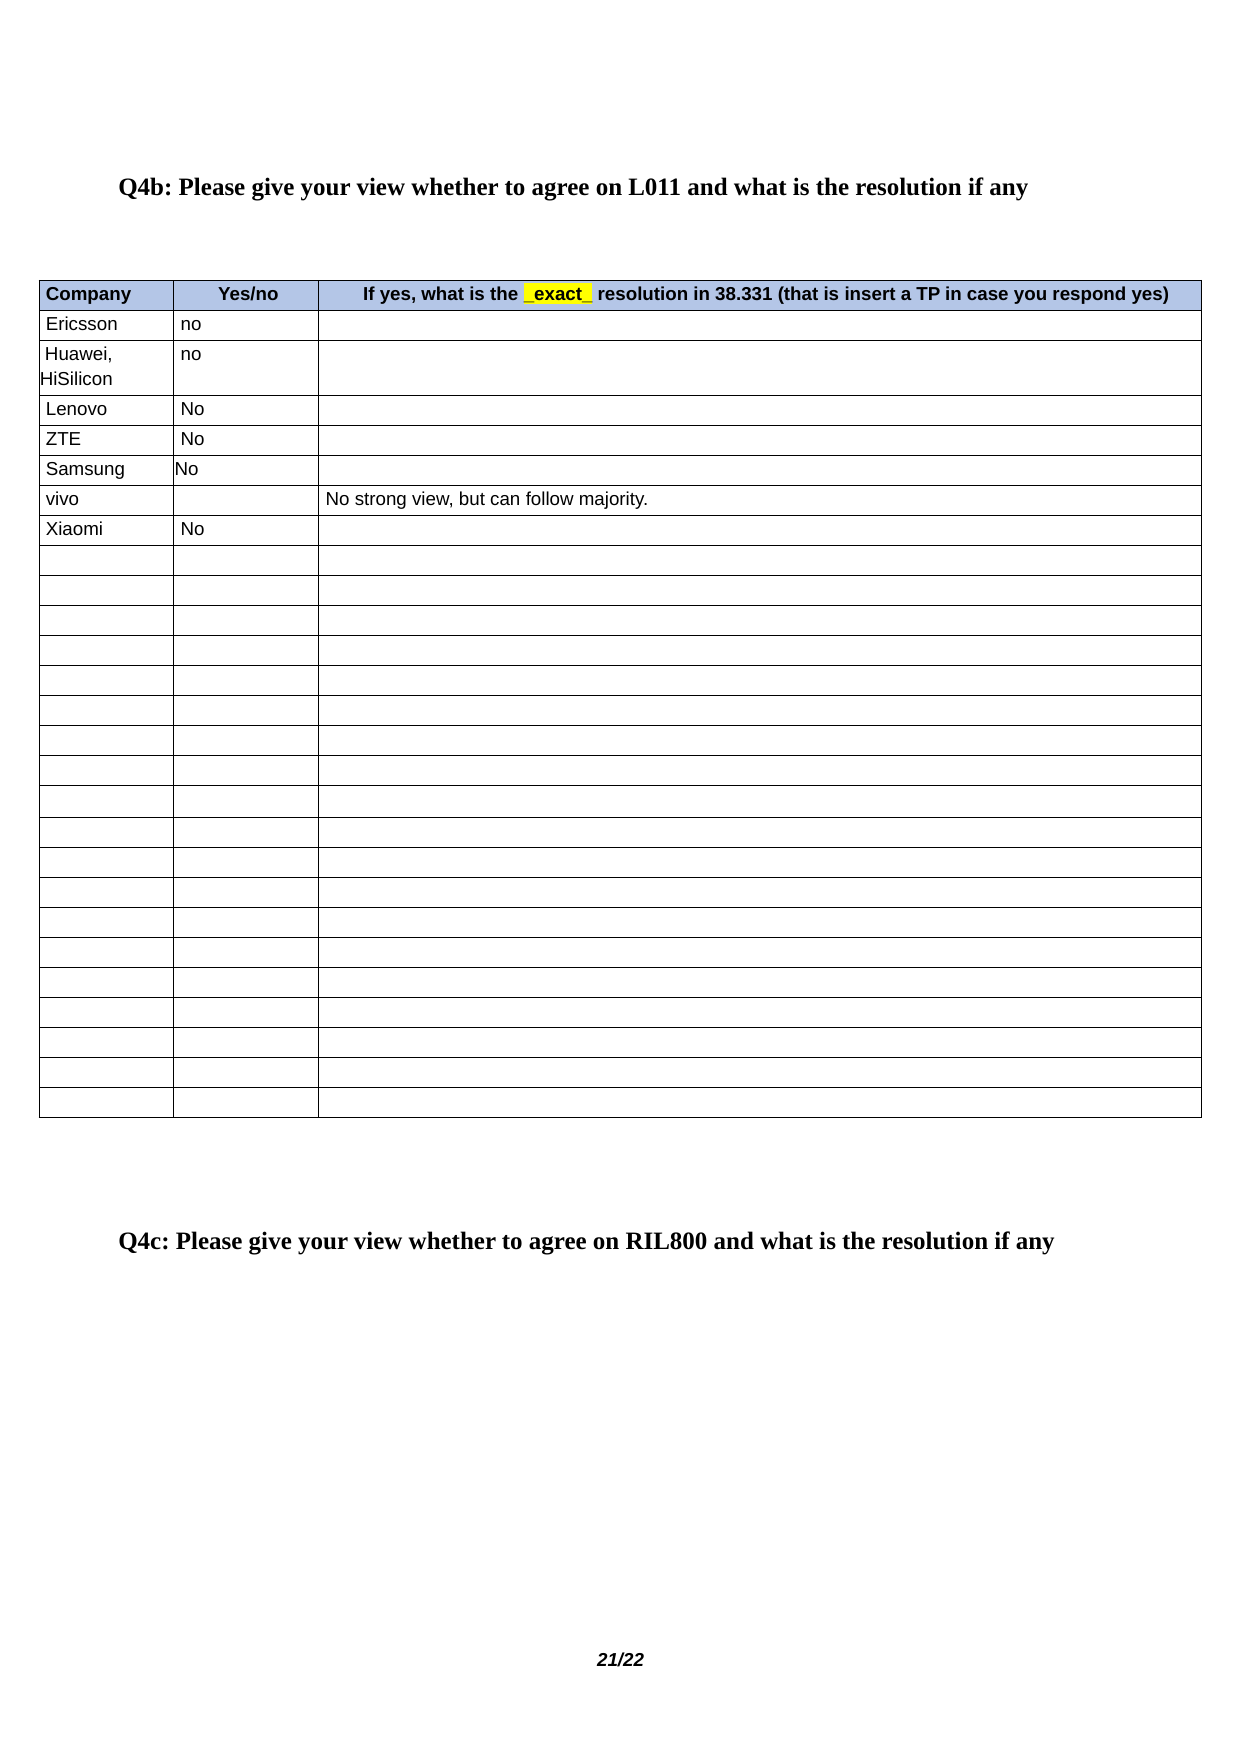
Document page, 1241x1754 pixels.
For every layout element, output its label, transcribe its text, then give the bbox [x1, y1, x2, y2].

table_cell [319, 1058, 1201, 1087]
table_cell [174, 486, 318, 514]
table_cell [40, 696, 173, 724]
table_cell [174, 938, 318, 967]
table_cell [319, 848, 1201, 877]
table_cell [174, 726, 318, 754]
table_cell [319, 756, 1201, 784]
table_cell [40, 848, 173, 877]
table_cell [174, 818, 318, 847]
table_cell Huawei, HiSilicon [40, 341, 173, 394]
table_cell [174, 968, 318, 997]
table_cell [319, 726, 1201, 754]
table_cell [174, 848, 318, 877]
table_cell [174, 1058, 318, 1087]
table_cell [319, 968, 1201, 997]
table_cell No [174, 426, 318, 454]
table_cell [174, 786, 318, 817]
table_cell [174, 878, 318, 907]
table_cell [319, 786, 1201, 817]
table_cell [319, 576, 1201, 604]
table_cell [40, 666, 173, 694]
table_cell [319, 998, 1201, 1027]
text Q4c: Please give your view whether to agree on RIL800 and what is the resolution if any [118, 1226, 1122, 1255]
table_header Company [40, 281, 173, 310]
table_cell [40, 1028, 173, 1057]
table_cell [319, 636, 1201, 664]
table_cell [174, 998, 318, 1027]
table_cell [40, 908, 173, 937]
table_cell [40, 756, 173, 784]
table_cell [40, 1088, 173, 1117]
table_cell [174, 696, 318, 724]
table_cell [319, 546, 1201, 574]
table_cell [319, 311, 1201, 340]
table_cell [319, 606, 1201, 634]
table_cell [40, 786, 173, 817]
table_cell [174, 666, 318, 694]
table_cell no [174, 341, 318, 394]
table_cell [174, 636, 318, 664]
table_cell [40, 636, 173, 664]
table_cell [319, 666, 1201, 694]
table_cell [319, 396, 1201, 424]
table_cell [40, 726, 173, 754]
table_cell No [174, 456, 318, 484]
table_cell [319, 516, 1201, 544]
table_cell vivo [40, 486, 173, 514]
table_cell [174, 908, 318, 937]
table_cell [174, 756, 318, 784]
table_cell Lenovo [40, 396, 173, 424]
table_cell no [174, 311, 318, 340]
table_cell [319, 908, 1201, 937]
table_cell [319, 818, 1201, 847]
table_cell [174, 1028, 318, 1057]
table_cell [174, 1088, 318, 1117]
table_cell No [174, 396, 318, 424]
table_cell [40, 968, 173, 997]
table_cell [40, 576, 173, 604]
table_cell [40, 818, 173, 847]
table_header Yes/no [174, 281, 318, 310]
table_cell [40, 938, 173, 967]
table_cell [40, 546, 173, 574]
table_cell [174, 546, 318, 574]
table_cell [174, 576, 318, 604]
table_cell [174, 606, 318, 634]
table_cell [319, 341, 1201, 394]
table_cell [40, 998, 173, 1027]
table_cell Samsung [40, 456, 173, 484]
table_cell [319, 1088, 1201, 1117]
table_cell [319, 1028, 1201, 1057]
table_cell Ericsson [40, 311, 173, 340]
table_header If yes, what is the _exact_ resolution in 38.331 (that is insert a TP in case you respond yes) [319, 281, 1201, 310]
table_cell [319, 696, 1201, 724]
table_cell No [174, 516, 318, 544]
table_cell [319, 456, 1201, 484]
table_cell [319, 938, 1201, 967]
table_cell ZTE [40, 426, 173, 454]
table_cell [40, 878, 173, 907]
table_cell [319, 878, 1201, 907]
table_cell [40, 606, 173, 634]
table_cell Xiaomi [40, 516, 173, 544]
table_cell No strong view, but can follow majority. [319, 486, 1201, 514]
table_cell [319, 426, 1201, 454]
text Q4b: Please give your view whether to agree on L011 and what is the resolution if any [118, 172, 1122, 201]
table_cell [40, 1058, 173, 1087]
